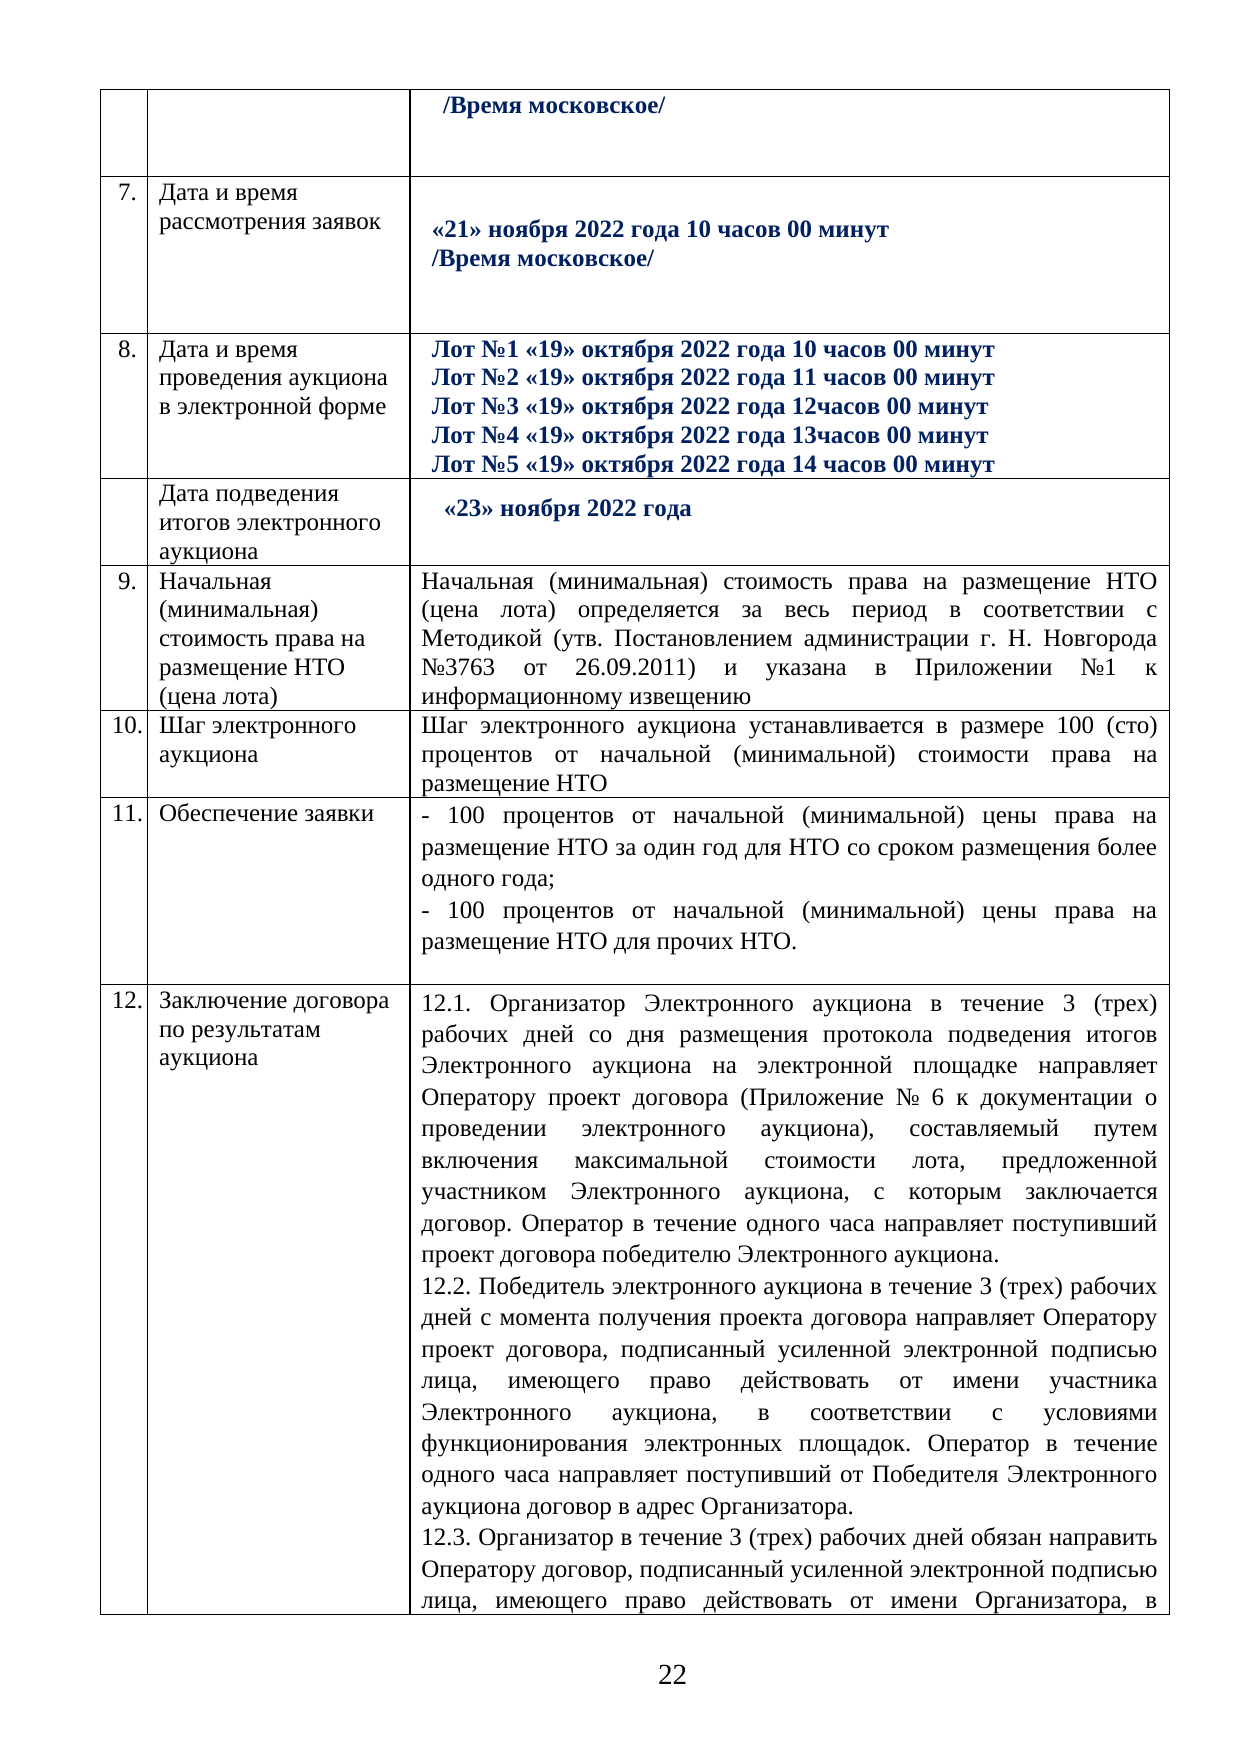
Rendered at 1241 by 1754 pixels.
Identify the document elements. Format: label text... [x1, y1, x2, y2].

table_cell Дата подведения итогов электронного аукциона [148, 479, 409, 565]
table_cell Дата и время проведения аукциона в электронной форме [148, 334, 409, 477]
table_cell Обеспечение заявки [148, 798, 409, 984]
table_cell «21» ноября 2022 года 10 часов 00 минут /Время московское/ [411, 177, 1169, 333]
table_cell [101, 479, 147, 565]
table_cell 11. [101, 798, 147, 984]
table_cell Шаг электронного аукциона [148, 711, 409, 797]
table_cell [411, 985, 1169, 1614]
table_cell 10. [101, 711, 147, 797]
table_cell 7. [101, 177, 147, 333]
table_cell Шаг электронного аукциона устанавливается в размере 100 (сто) процентов от начальной (минимальной) стоимости права на размещение НТО [411, 711, 1169, 797]
table_cell Дата и время рассмотрения заявок [148, 177, 409, 333]
table_cell 8. [101, 334, 147, 477]
table_cell Начальная (минимальная) стоимость права на размещение НТО (цена лота) [148, 566, 409, 709]
table_cell «23» ноября 2022 года [411, 479, 1169, 565]
table_cell 6. [101, 90, 147, 176]
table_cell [148, 985, 409, 1614]
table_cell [148, 90, 409, 176]
table_cell 12. [101, 985, 147, 1614]
table_cell - 100 процентов от начальной (минимальной) цены права на размещение НТО за один год для НТО со сроком размещения более одного года; - 100 процентов от начальной (минимальной) цены права на размещение НТО для прочих НТО. [411, 798, 1169, 984]
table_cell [411, 90, 1169, 176]
table_cell Начальная (минимальная) стоимость права на размещение НТО (цена лота) определяется за весь период в соответствии с Методикой (утв. Постановлением администрации г. Н. Новгорода №3763 от 26.09.2011) и указана в Приложении №1 к информационному извещению [411, 566, 1169, 709]
table_cell Лот №1 «19» октября 2022 года 10 часов 00 минут Лот №2 «19» октября 2022 года 11 часов 00 минут Лот №3 «19» октября 2022 года 12часов 00 минут Лот №4 «19» октября 2022 года 13часов 00 минут Лот №5 «19» октября 2022 года 14 часов 00 минут [411, 334, 1169, 477]
table_cell 9. [101, 566, 147, 709]
